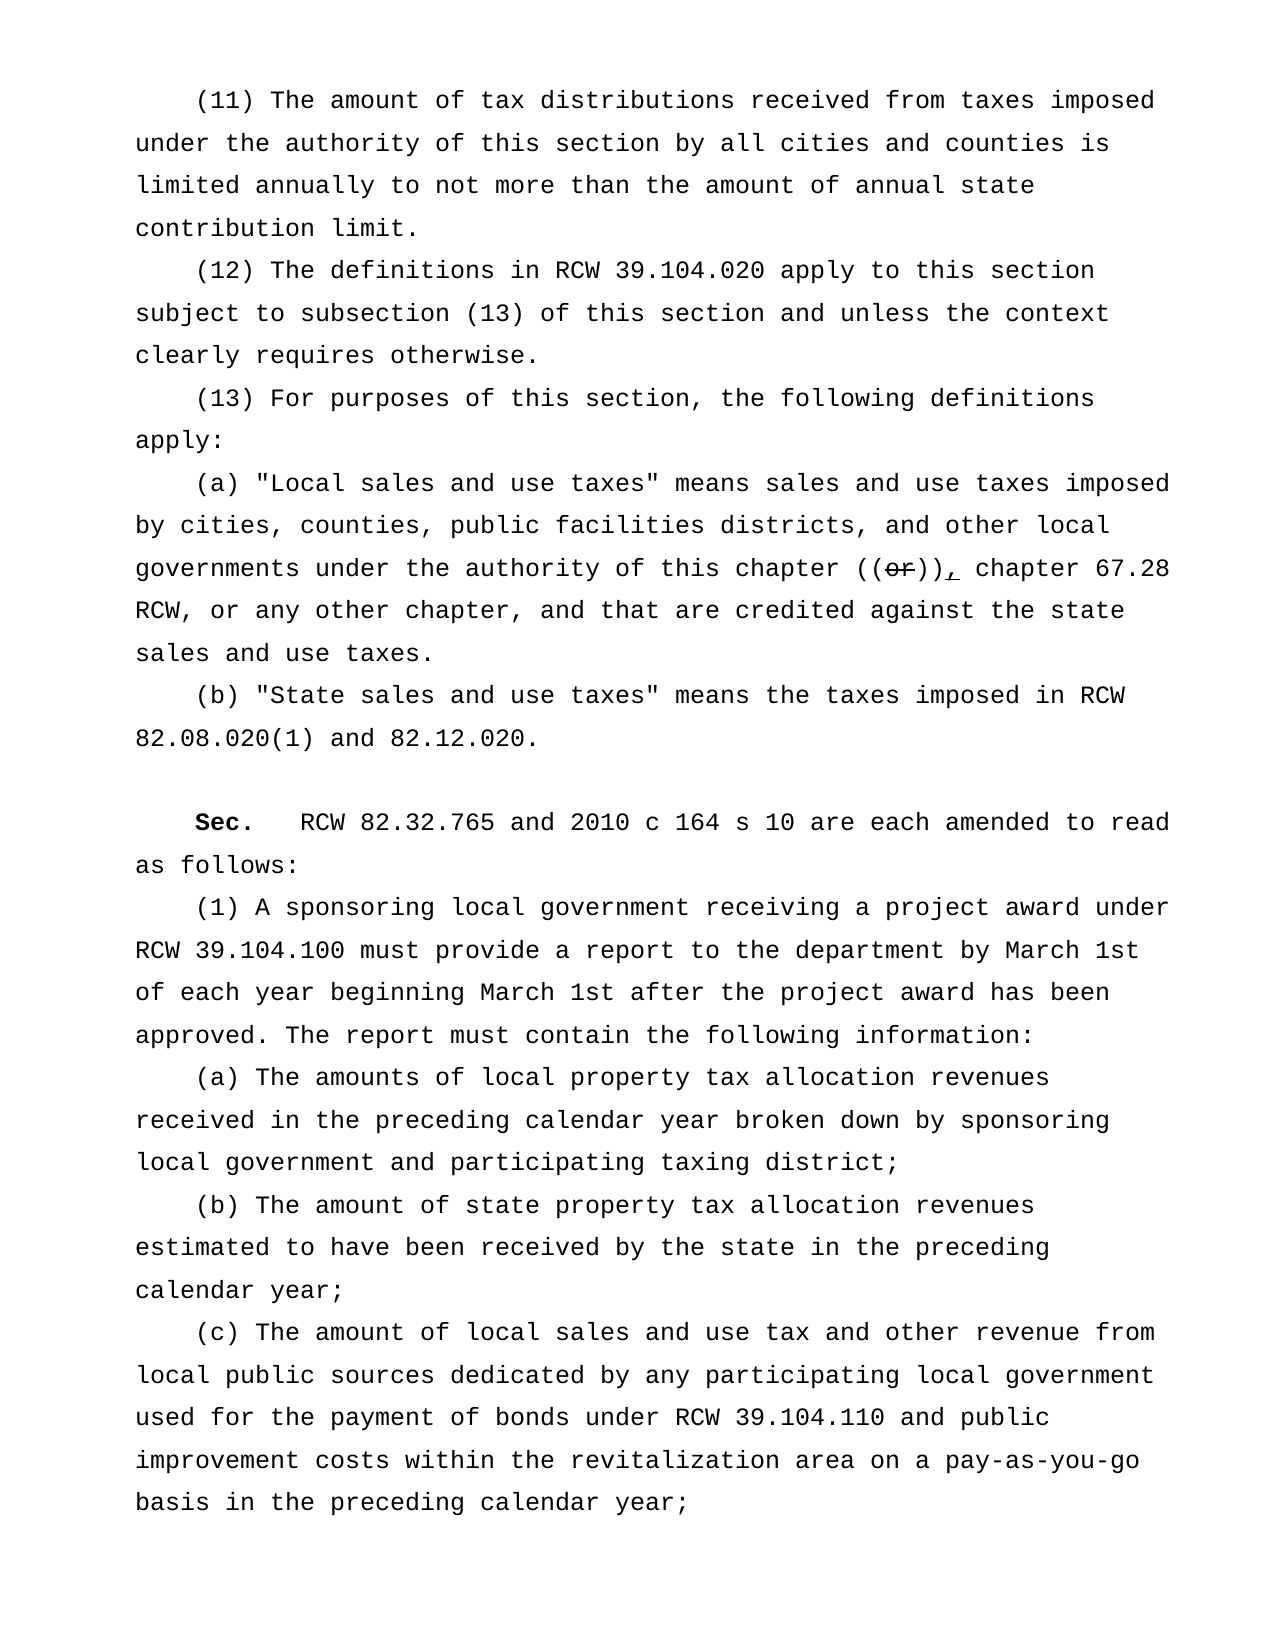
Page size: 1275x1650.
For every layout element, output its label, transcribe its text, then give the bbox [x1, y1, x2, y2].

text (12) The definitions in RCW 39.104.020 apply to this section subject to subsection (13) of this section and unless the context clearly requires otherwise. [135, 245, 1170, 372]
text (a) The amounts of local property tax allocation revenues received in the preceding calendar year broken down by sponsoring local government and participating taxing district; [135, 1052, 1170, 1179]
text (13) For purposes of this section, the following definitions apply: [135, 372, 1170, 457]
text (11) The amount of tax distributions received from taxes imposed under the authority of this section by all cities and counties is limited annually to not more than the amount of annual state contribution limit. [135, 75, 1170, 245]
text (c) The amount of local sales and use tax and other revenue from local public sources dedicated by any participating local government used for the payment of bonds under RCW 39.104.110 and public improvement costs within the revitalization area on a pay-as-you-go basis in the preceding calendar year; [135, 1307, 1170, 1519]
text (b) "State sales and use taxes" means the taxes imposed in RCW 82.08.020(1) and 82.12.020. [135, 670, 1170, 755]
text (a) "Local sales and use taxes" means sales and use taxes imposed by cities, counties, public facilities districts, and other local governments under the authority of this chapter ((or)), chapter 67.28 RCW, or any other chapter, and that are credited against the state sales and use taxes. [135, 457, 1170, 670]
text (1) A sponsoring local government receiving a project award under RCW 39.104.100 must provide a report to the department by March 1st of each year beginning March 1st after the project award has been approved. The report must contain the following information: [135, 882, 1170, 1052]
text Sec. RCW 82.32.765 and 2010 c 164 s 10 are each amended to read as follows: [135, 797, 1170, 882]
text (b) The amount of state property tax allocation revenues estimated to have been received by the state in the preceding calendar year; [135, 1179, 1170, 1307]
